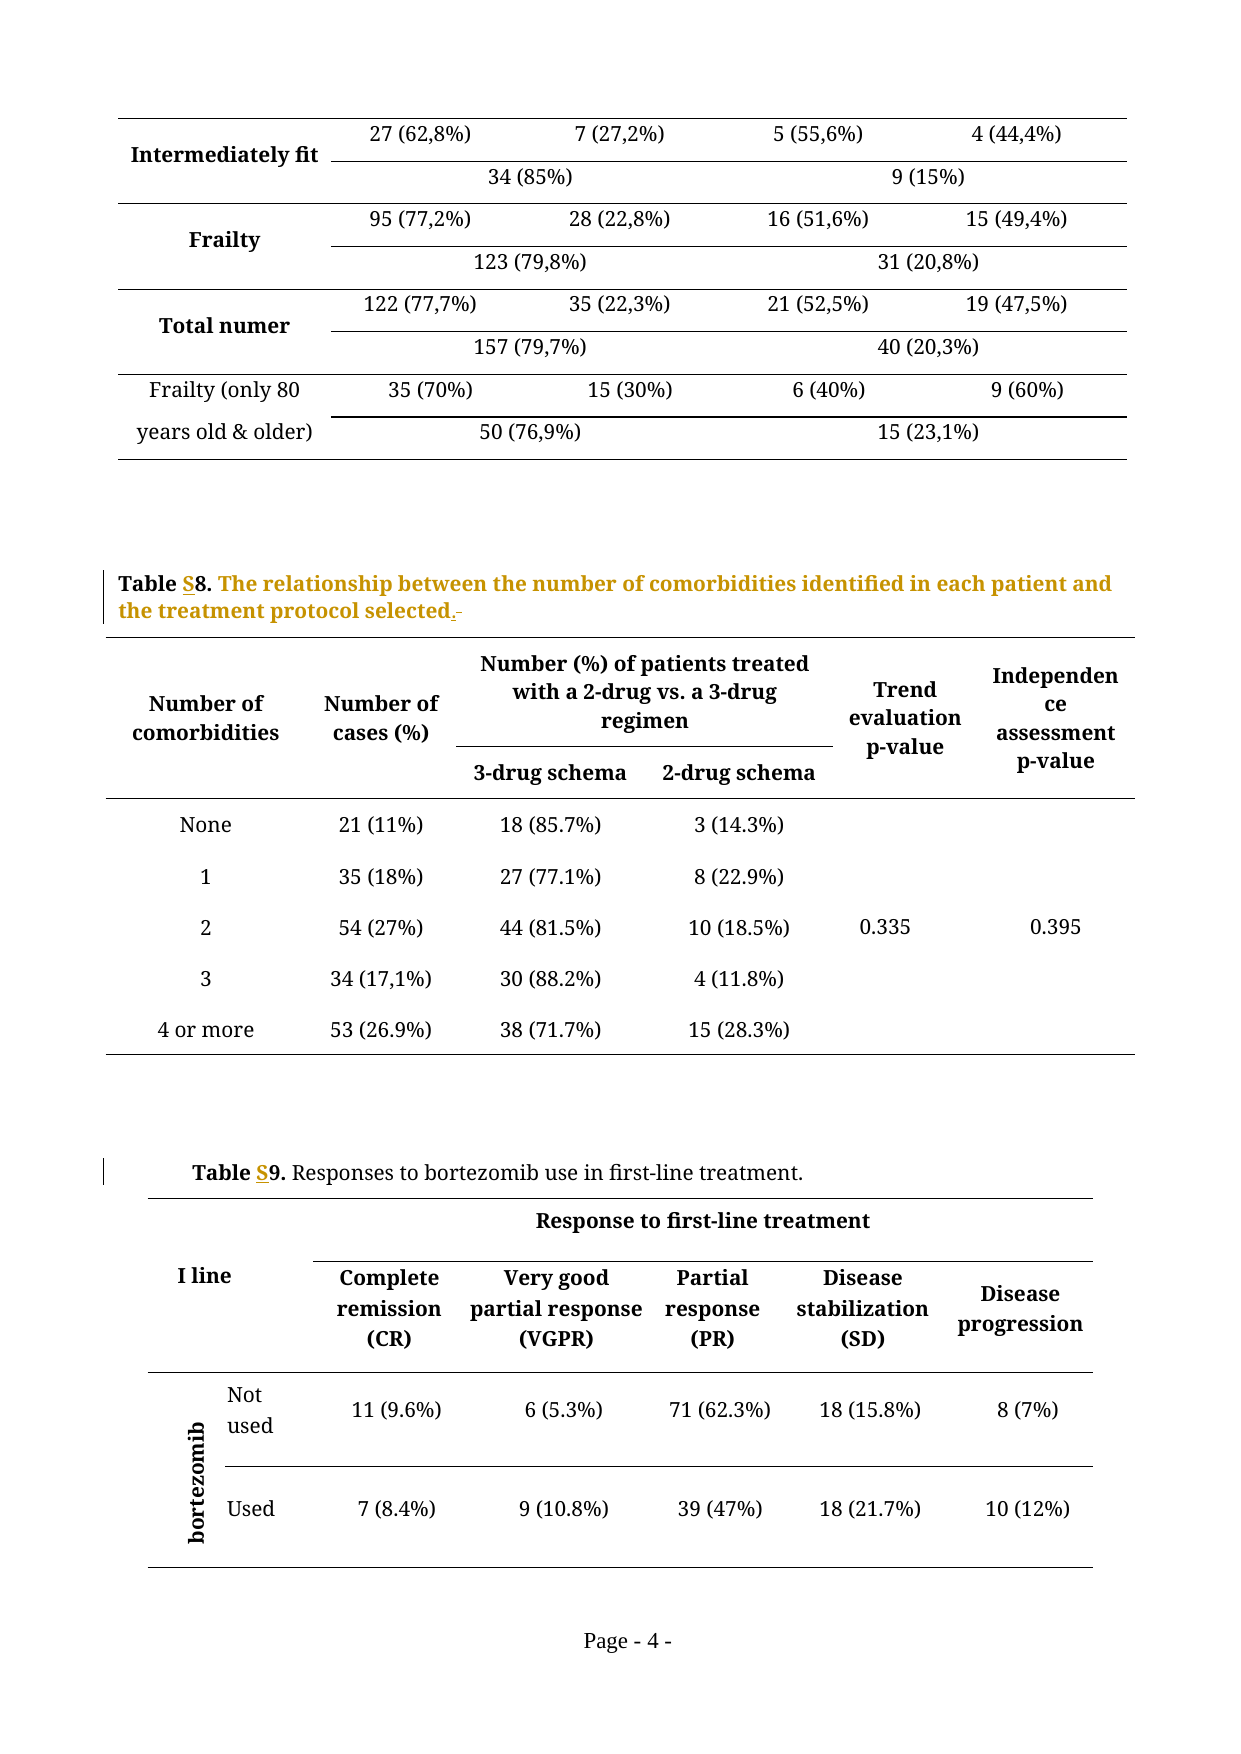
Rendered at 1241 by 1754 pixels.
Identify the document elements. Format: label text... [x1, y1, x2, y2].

table_cell 15 (28.3%) [645, 1004, 833, 1054]
table_cell 15 (23,1%) [730, 418, 1127, 459]
table_cell 18 (15.8%) [778, 1373, 948, 1466]
table_header Number of cases (%) [306, 638, 456, 798]
table_cell 8 (22.9%) [645, 850, 833, 902]
table_cell Disease progression [948, 1262, 1093, 1372]
table_cell 10 (18.5%) [645, 902, 833, 952]
table_cell 18 (85.7%) [456, 799, 645, 849]
table_cell Frailty [118, 204, 331, 288]
text Table 9. Responses to bortezomib use in first-line treatment. [118, 1158, 1122, 1185]
table_cell bortezomib [148, 1373, 225, 1567]
text Table 8. The relationship between the number of comorbidities identified in each patient and the treatment protocol selected [118, 570, 1122, 624]
table_cell 2 [106, 902, 306, 952]
table_cell None [106, 799, 306, 849]
table_cell Total numer [118, 290, 331, 374]
table_cell 50 (76,9%) [331, 418, 729, 459]
table_cell 71 (62.3%) [648, 1373, 778, 1466]
table_cell 38 (71.7%) [456, 1004, 645, 1054]
table_cell 1 [106, 850, 306, 902]
table_cell 8 (7%) [948, 1373, 1093, 1466]
table_cell 5 (55,6%) [730, 119, 906, 161]
table_cell 7 (8.4%) [313, 1467, 465, 1567]
table_cell 35 (18%) [306, 850, 456, 902]
table_cell 39 (47%) [648, 1467, 778, 1567]
table_cell 54 (27%) [306, 902, 456, 952]
table_cell Intermediately fit [118, 119, 331, 203]
table_cell 9 (10.8%) [465, 1467, 647, 1567]
table_cell 16 (51,6%) [730, 204, 906, 246]
table_cell Complete remission (CR) [313, 1262, 465, 1372]
table_cell 9 (15%) [730, 162, 1127, 203]
table_cell 35 (70%) [331, 375, 530, 416]
table_cell 44 (81.5%) [456, 902, 645, 952]
table_cell 34 (85%) [331, 162, 729, 203]
table_cell 95 (77,2%) [331, 204, 509, 246]
table_cell 6 (40%) [730, 375, 928, 416]
table_cell Used [225, 1467, 313, 1567]
table_cell 27 (62,8%) [331, 119, 509, 161]
table_cell 28 (22,8%) [509, 204, 729, 246]
table_cell 6 (5.3%) [465, 1373, 647, 1466]
table_cell Very good partial response (VGPR) [465, 1262, 647, 1372]
table_cell Partial response (PR) [648, 1262, 778, 1372]
table_cell Not used [225, 1373, 313, 1466]
table_cell 157 (79,7%) [331, 332, 729, 374]
table_cell 4 (11.8%) [645, 953, 833, 1003]
table_cell 2-drug schema [645, 747, 833, 798]
table_cell 27 (77.1%) [456, 850, 645, 902]
table_cell 4 (44,4%) [906, 119, 1127, 161]
table_cell 10 (12%) [948, 1467, 1093, 1567]
table_cell 15 (49,4%) [906, 204, 1127, 246]
table_cell Frailty (only 80 years old & older) [118, 375, 331, 459]
table_cell 30 (88.2%) [456, 953, 645, 1003]
table_cell 7 (27,2%) [509, 119, 729, 161]
table_cell Disease stabilization (SD) [778, 1262, 948, 1372]
table_cell 19 (47,5%) [906, 290, 1127, 331]
table_header Number of comorbidities [106, 638, 306, 798]
table_cell 9 (60%) [928, 375, 1127, 416]
table_cell 4 or more [106, 1004, 306, 1054]
table_cell 11 (9.6%) [313, 1373, 465, 1466]
table_cell 21 (52,5%) [730, 290, 906, 331]
table_cell 3 (14.3%) [645, 799, 833, 849]
table_header Response to first-line treatment [313, 1199, 1093, 1261]
table_cell 3-drug schema [456, 747, 645, 798]
table_cell 15 (30%) [530, 375, 729, 416]
table_cell 3 [106, 953, 306, 1003]
table_cell 123 (79,8%) [331, 247, 729, 288]
table_header Trend evaluation p-value [833, 638, 977, 798]
table_cell 53 (26.9%) [306, 1004, 456, 1054]
table_cell 35 (22,3%) [509, 290, 729, 331]
table_header Number (%) of patients treated with a 2-drug vs. a 3-drug regimen [456, 638, 833, 746]
table_cell 0.335 [833, 799, 977, 1054]
table_cell 31 (20,8%) [730, 247, 1127, 288]
table_header Independence assessment p-value [977, 638, 1134, 798]
table_cell 40 (20,3%) [730, 332, 1127, 374]
table_cell 34 (17,1%) [306, 953, 456, 1003]
table_cell 18 (21.7%) [778, 1467, 948, 1567]
table_cell 21 (11%) [306, 799, 456, 849]
table_header I line [148, 1199, 313, 1372]
table_cell 122 (77,7%) [331, 290, 509, 331]
table_cell 0.395 [977, 799, 1134, 1054]
